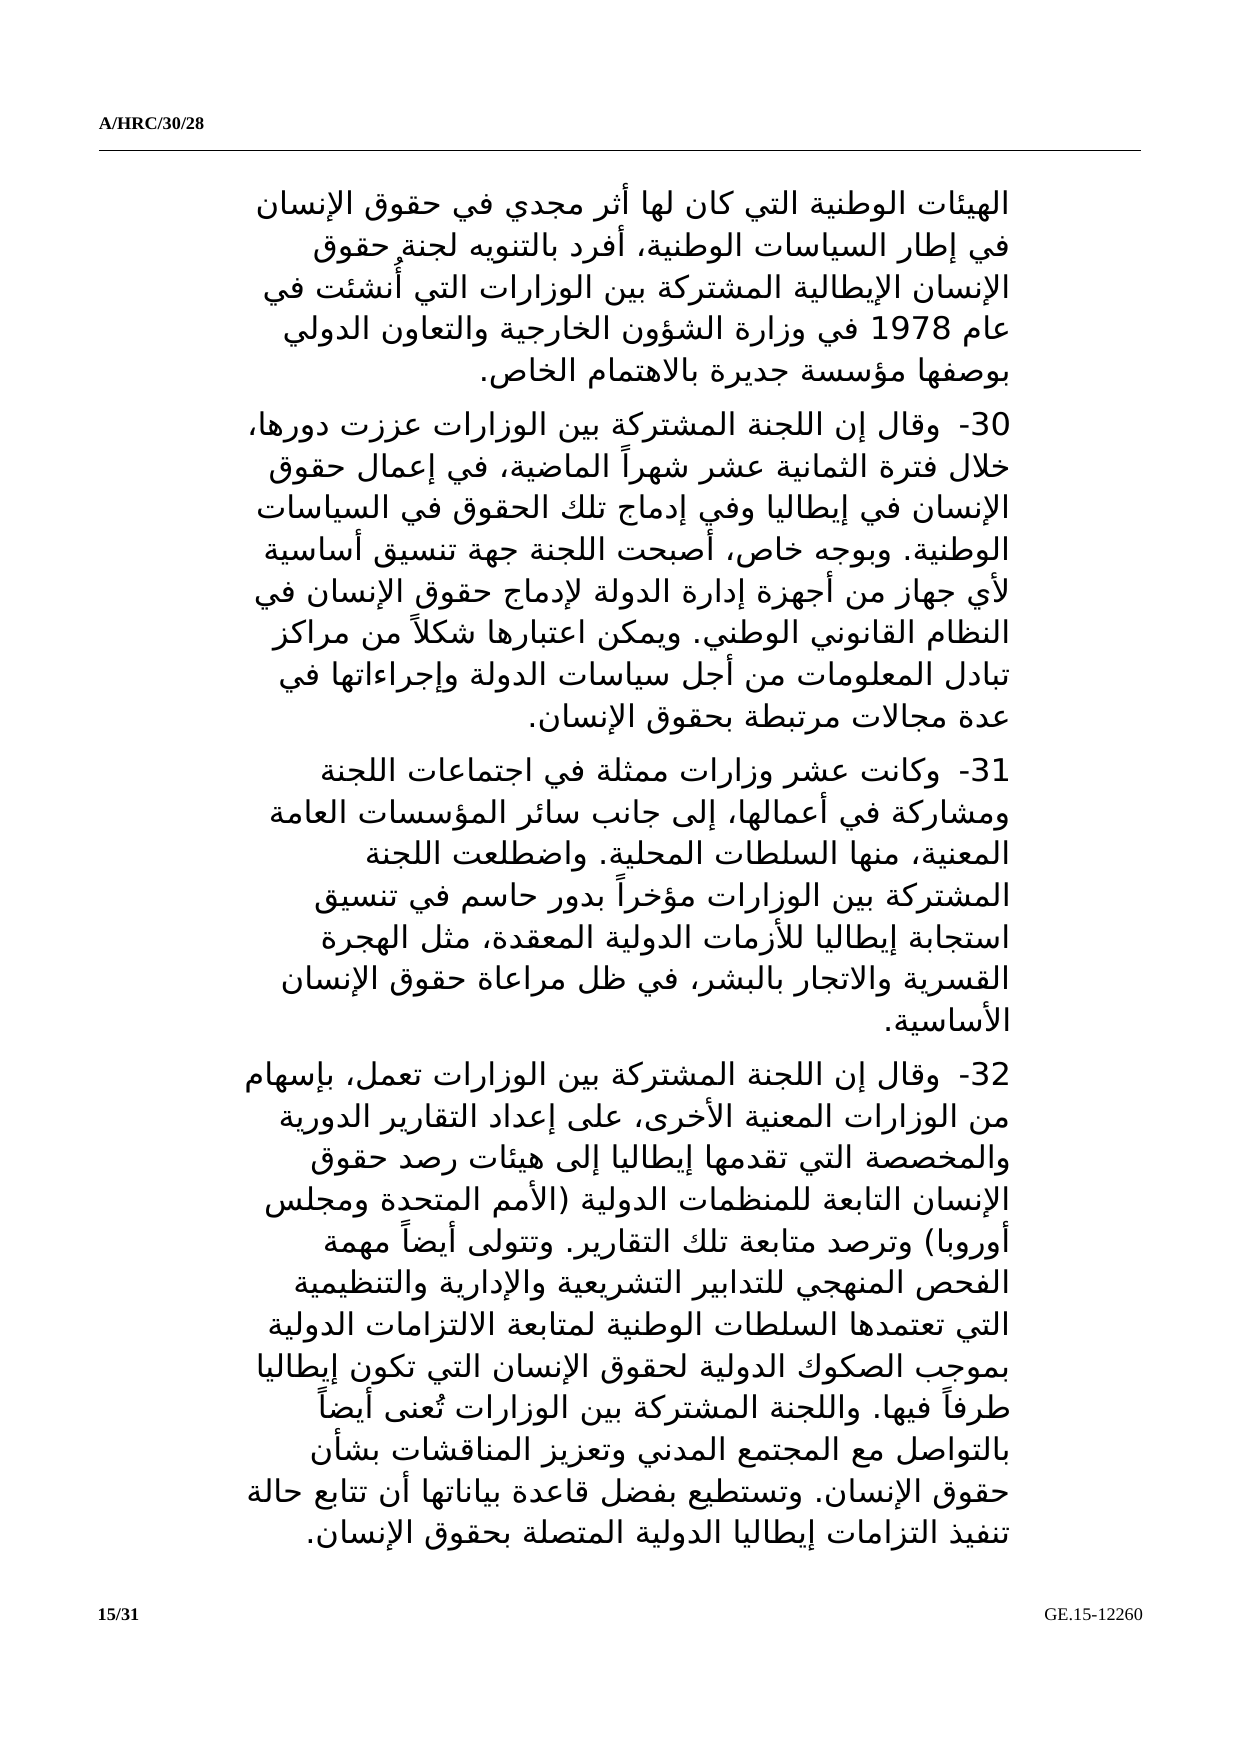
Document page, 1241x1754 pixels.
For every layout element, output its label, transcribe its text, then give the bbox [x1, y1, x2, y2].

text 31- وكانت عشر وزارات ممثلة في اجتماعات اللجنة ومشاركة في أعمالها، إلى جانب سائر المؤسسات العامة المعنية، منها السلطات المحلية. واضطلعت اللجنة المشتركة بين الوزارات مؤخراً بدور حاسم في تنسيق استجابة إيطاليا للأزمات الدولية المعقدة، مثل الهجرة القسرية والاتجار بالبشر، في ظل مراعاة حقوق الإنسان الأساسية. [229, 748, 1011, 1040]
text 32- وقال إن اللجنة المشتركة بين الوزارات تعمل، بإسهام من الوزارات المعنية الأخرى، على إعداد التقارير الدورية والمخصصة التي تقدمها إيطاليا إلى هيئات رصد حقوق الإنسان التابعة للمنظمات الدولية (الأمم المتحدة ومجلس أوروبا) وترصد متابعة تلك التقارير. وتتولى أيضاً مهمة الفحص المنهجي للتدابير التشريعية والإدارية والتنظيمية التي تعتمدها السلطات الوطنية لمتابعة الالتزامات الدولية بموجب الصكوك الدولية لحقوق الإنسان التي تكون إيطاليا طرفاً فيها. واللجنة المشتركة بين الوزارات تُعنى أيضاً بالتواصل مع المجتمع المدني وتعزيز المناقشات بشأن حقوق الإنسان. وتستطيع بفضل قاعدة بياناتها أن تتابع حالة تنفيذ التزامات إيطاليا الدولية المتصلة بحقوق الإنسان. [229, 1052, 1011, 1552]
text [229, 181, 1011, 390]
text 30- وقال إن اللجنة المشتركة بين الوزارات عززت دورها، خلال فترة الثمانية عشر شهراً الماضية، في إعمال حقوق الإنسان في إيطاليا وفي إدماج تلك الحقوق في السياسات الوطنية. وبوجه خاص، أصبحت اللجنة جهة تنسيق أساسية لأي جهاز من أجهزة إدارة الدولة لإدماج حقوق الإنسان في النظام القانوني الوطني. ويمكن اعتبارها شكلاً من مراكز تبادل المعلومات من أجل سياسات الدولة وإجراءاتها في عدة مجالات مرتبطة بحقوق الإنسان. [229, 402, 1011, 736]
